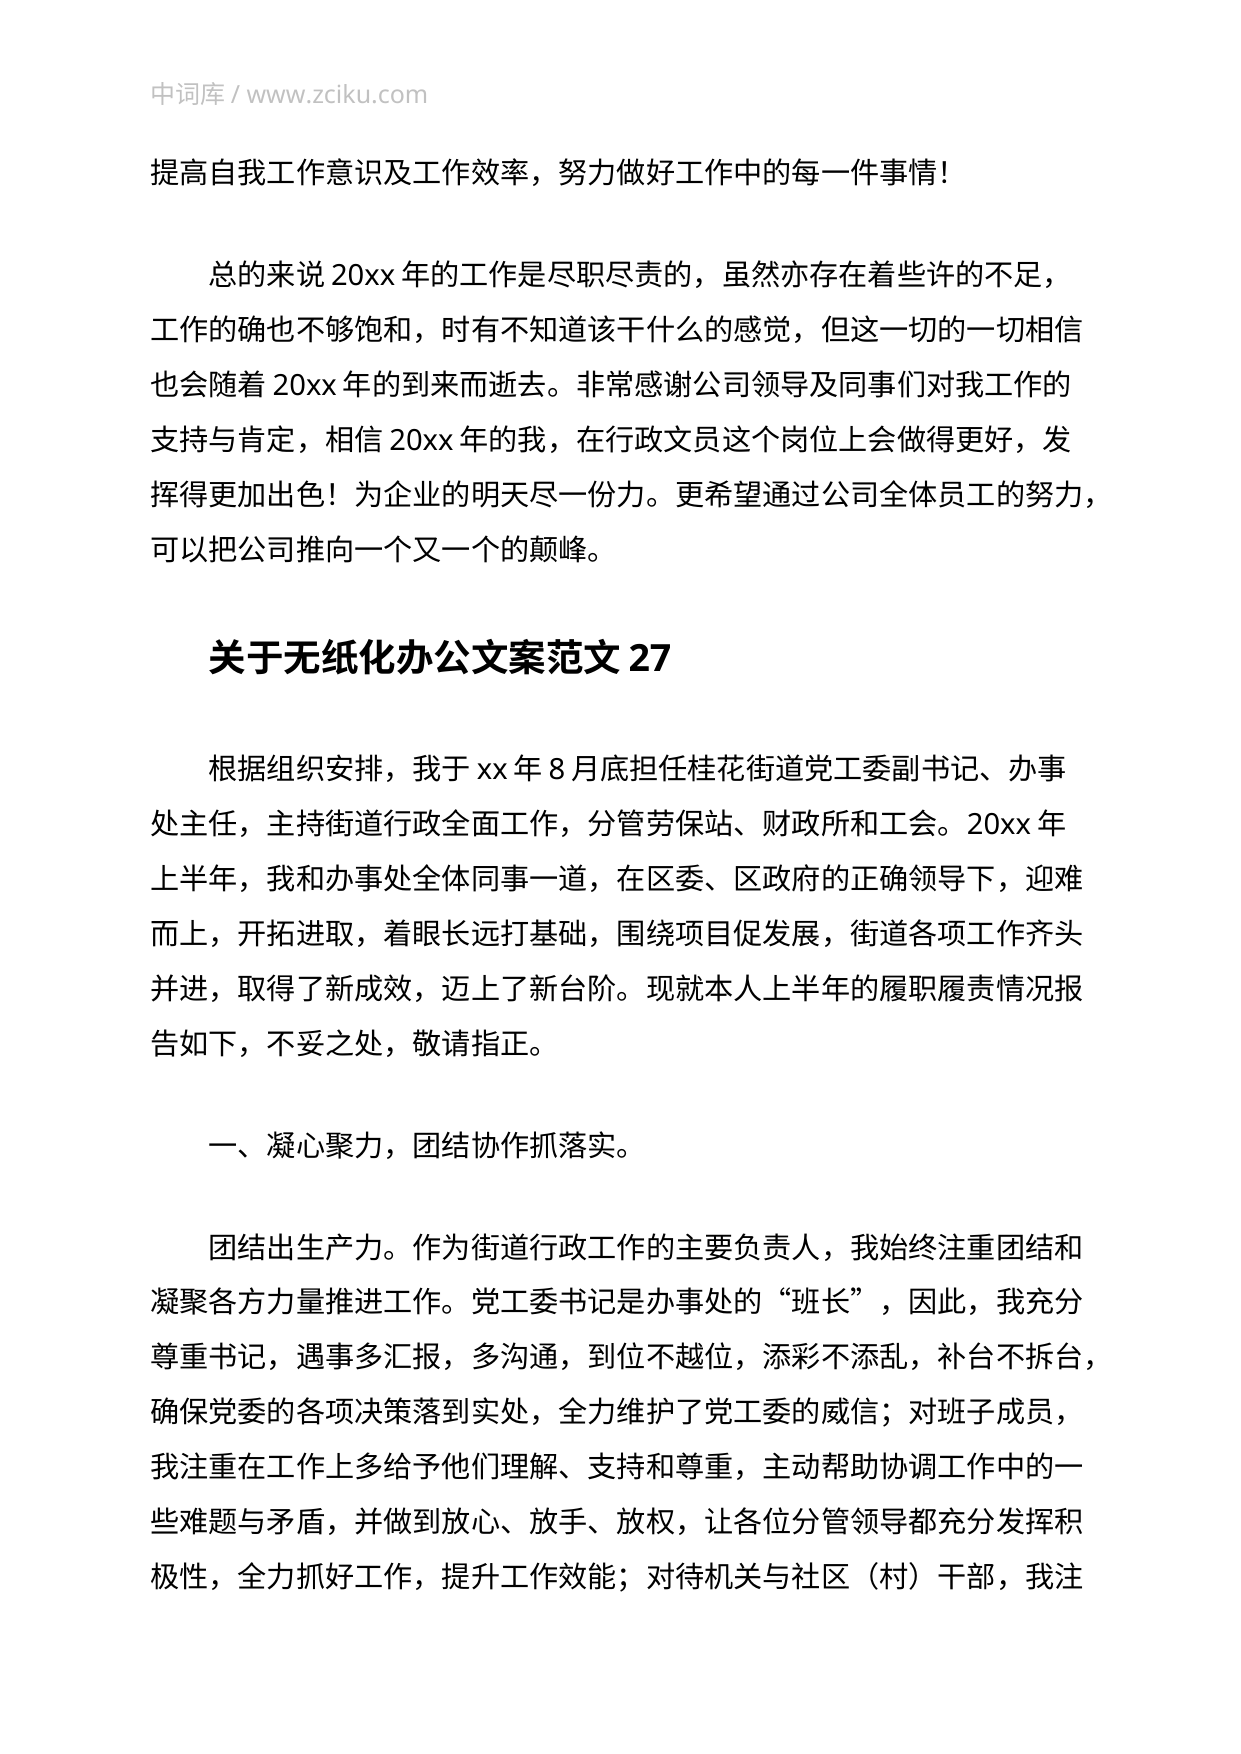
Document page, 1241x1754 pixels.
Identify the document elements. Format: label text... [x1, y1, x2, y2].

text 根据组织安排，我于xx年8月底担任桂花街道党工委副书记、办事处主任，主持街道行政全面工作，分管劳保站、财政所和工会。20xx年上半年，我和办事处全体同事一道，在区委、区政府的正确领导下，迎难而上，开拓进取，着眼长远打基础，围绕项目促发展，街道各项工作齐头并进，取得了新成效，迈上了新台阶。现就本人上半年的履职履责情况报告如下，不妥之处，敬请指正。 [150, 746, 1090, 1063]
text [150, 1224, 1090, 1596]
text 一、凝心聚力，团结协作抓落实。 [150, 1122, 1090, 1165]
text 关于无纸化办公文案范文27 [150, 628, 1090, 683]
text 总的来说20xx年的工作是尽职尽责的，虽然亦存在着些许的不足，工作的确也不够饱和，时有不知道该干什么的感觉，但这一切的一切相信也会随着20xx年的到来而逝去。非常感谢公司领导及同事们对我工作的支持与肯定，相信20xx年的我，在行政文员这个岗位上会做得更好，发挥得更加出色！为企业的明天尽一份力。更希望通过公司全体员工的努力，可以把公司推向一个又一个的颠峰。 [150, 252, 1090, 569]
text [150, 150, 1090, 192]
